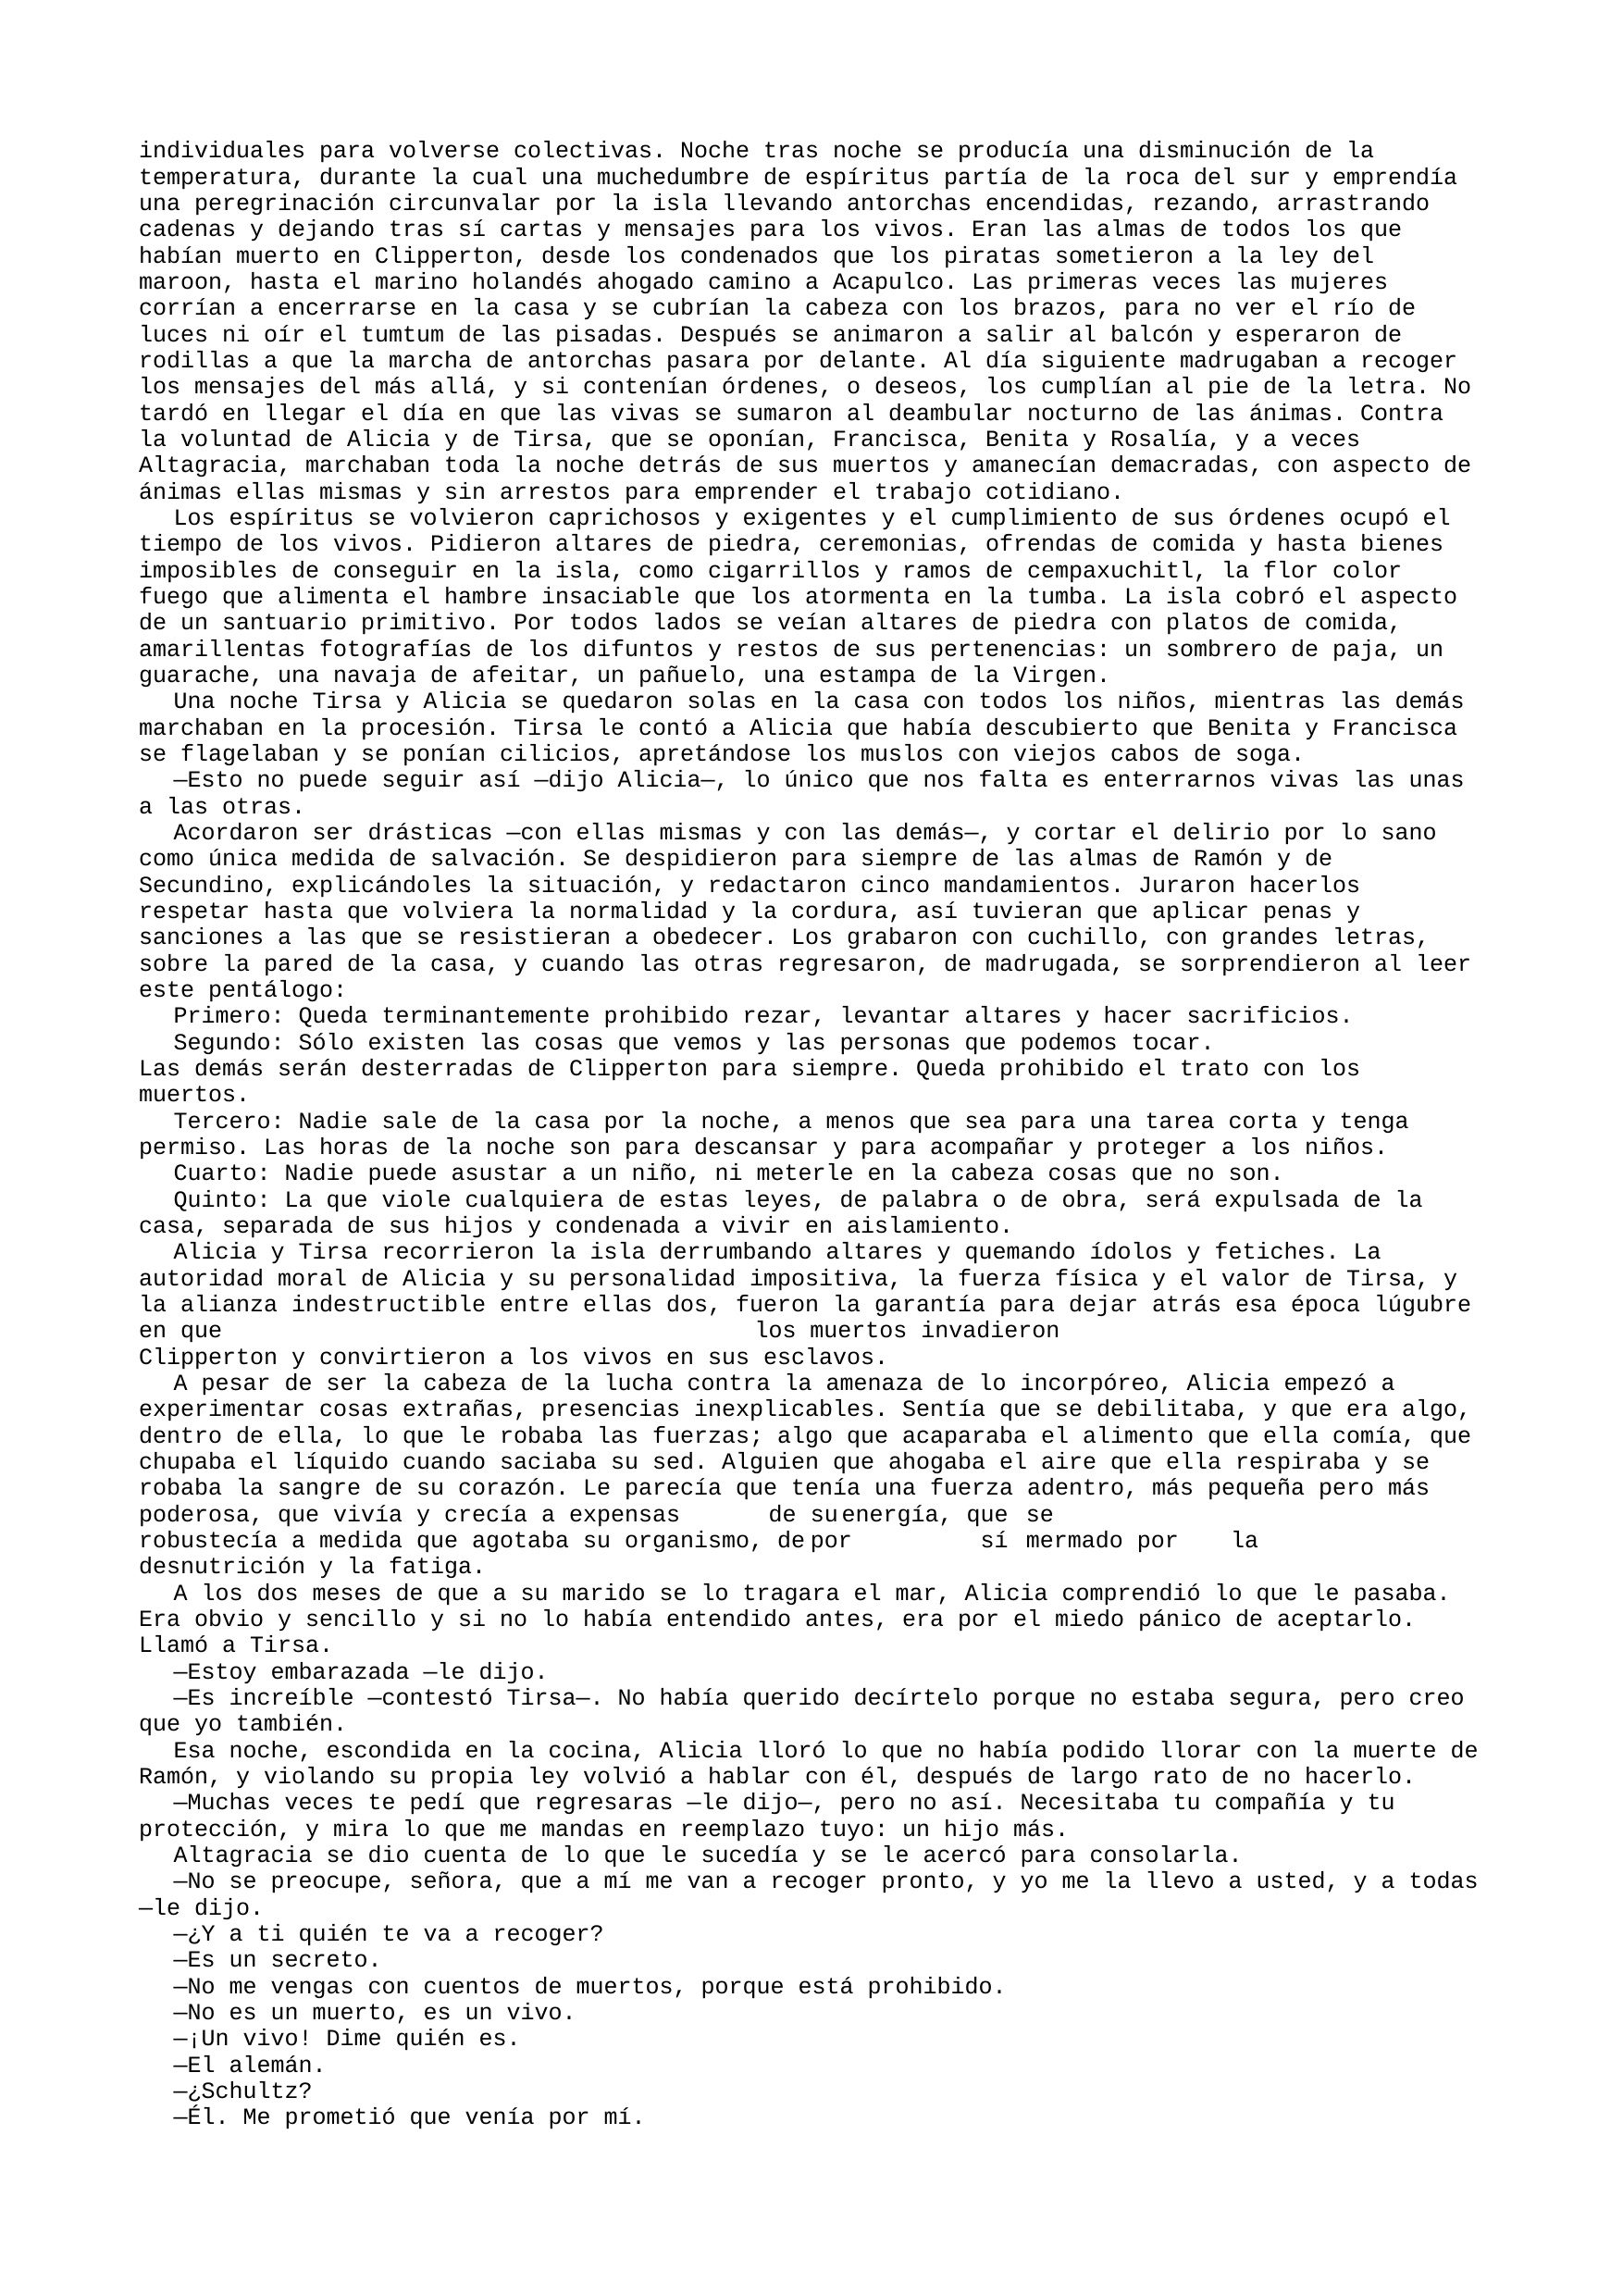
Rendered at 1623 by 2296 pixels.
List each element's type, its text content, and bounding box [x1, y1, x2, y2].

text —El alemán. [139, 2053, 1484, 2079]
text Quinto: La que viole cualquiera de estas leyes, de palabra o de obra, será expulsada de la casa, separada de sus hijos y condenada a vivir en aislamiento. [139, 1187, 1484, 1240]
text Altagracia se dio cuenta de lo que le sucedía y se le acercó para consolarla. [139, 1843, 1484, 1869]
text Clipperton y convirtieron a los vivos en sus esclavos. [139, 1345, 1484, 1371]
text Acordaron ser drásticas —con ellas mismas y con las demás—, y cortar el delirio por lo sano como única medida de salvación. Se despidieron para siempre de las almas de Ramón y de Secundino, explicándoles la situación, y redactaron cinco mandamientos. Juraron hacerlos respetar hasta que volviera la normalidad y la cordura, así tuvieran que aplicar penas y sanciones a las que se resistieran a obedecer. Los grabaron con cuchillo, con grandes letras, sobre la pared de la casa, y cuando las otras regresaron, de madrugada, se sorprendieron al leer este pentálogo: [139, 821, 1484, 1004]
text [139, 139, 1484, 506]
text Cuarto: Nadie puede asustar a un niño, ni meterle en la cabeza cosas que no son. [139, 1161, 1484, 1187]
text Tercero: Nadie sale de la casa por la noche, a menos que sea para una tarea corta y tenga permiso. Las horas de la noche son para descansar y para acompañar y proteger a los niños. [139, 1109, 1484, 1161]
text A pesar de ser la cabeza de la lucha contra la amenaza de lo incorpóreo, Alicia empezó a experimentar cosas extrañas, presencias inexplicables. Sentía que se debilitaba, y que era algo, dentro de ella, lo que le robaba las fuerzas; algo que acaparaba el alimento que ella comía, que chupaba el líquido cuando saciaba su sed. Alguien que ahogaba el aire que ella respiraba y se robaba la sangre de su corazón. Le parecía que tenía una fuerza adentro, más pequeña pero más poderosa, que vivía y crecía a expensas de su energía, que se [139, 1371, 1484, 1529]
text —No me vengas con cuentos de muertos, porque está prohibido. [139, 1974, 1484, 2001]
text —Muchas veces te pedí que regresaras —le dijo—, pero no así. Necesitaba tu compañía y tu protección, y mira lo que me mandas en reemplazo tuyo: un hijo más. [139, 1791, 1484, 1843]
text Una noche Tirsa y Alicia se quedaron solas en la casa con todos los niños, mientras las demás marchaban en la procesión. Tirsa le contó a Alicia que había descubierto que Benita y Francisca se flagelaban y se ponían cilicios, apretándose los muslos con viejos cabos de soga. [139, 689, 1484, 768]
text —No se preocupe, señora, que a mí me van a recoger pronto, y yo me la llevo a usted, y a todas —le dijo. [139, 1869, 1484, 1922]
text —Estoy embarazada —le dijo. [139, 1659, 1484, 1686]
text Alicia y Tirsa recorrieron la isla derrumbando altares y quemando ídolos y fetiches. La autoridad moral de Alicia y su personalidad impositiva, la fuerza física y el valor de Tirsa, y la alianza indestructible entre ellas dos, fueron la garantía para dejar atrás esa época lúgubre en que los muertos invadieron [139, 1240, 1484, 1345]
text —¡Un vivo! Dime quién es. [139, 2027, 1484, 2053]
text Las demás serán desterradas de Clipperton para siempre. Queda prohibido el trato con los muertos. [139, 1057, 1484, 1109]
text —Es increíble —contestó Tirsa—. No había querido decírtelo porque no estaba segura, pero creo que yo también. [139, 1686, 1484, 1738]
text robustecía a medida que agotaba su organismo, de por sí mermado por la [139, 1529, 1484, 1555]
text Segundo: Sólo existen las cosas que vemos y las personas que podemos tocar. [139, 1030, 1484, 1057]
text —¿Y a ti quién te va a recoger? [139, 1922, 1484, 1948]
text desnutrición y la fatiga. [139, 1555, 1484, 1581]
text —Él. Me prometió que venía por mí. [139, 2105, 1484, 2131]
text Los espíritus se volvieron caprichosos y exigentes y el cumplimiento de sus órdenes ocupó el tiempo de los vivos. Pidieron altares de piedra, ceremonias, ofrendas de comida y hasta bienes imposibles de conseguir en la isla, como cigarrillos y ramos de cempaxuchitl, la flor color fuego que alimenta el hambre insaciable que los atormenta en la tumba. La isla cobró el aspecto de un santuario primitivo. Por todos lados se veían altares de piedra con platos de comida, amarillentas fotografías de los difuntos y restos de sus pertenencias: un sombrero de paja, un guarache, una navaja de afeitar, un pañuelo, una estampa de la Virgen. [139, 506, 1484, 689]
text —Esto no puede seguir así —dijo Alicia—, lo único que nos falta es enterrarnos vivas las unas a las otras. [139, 768, 1484, 821]
text —Es un secreto. [139, 1948, 1484, 1974]
text Esa noche, escondida en la cocina, Alicia lloró lo que no había podido llorar con la muerte de Ramón, y violando su propia ley volvió a hablar con él, después de largo rato de no hacerlo. [139, 1738, 1484, 1791]
text —¿Schultz? [139, 2079, 1484, 2105]
text A los dos meses de que a su marido se lo tragara el mar, Alicia comprendió lo que le pasaba. Era obvio y sencillo y si no lo había entendido antes, era por el miedo pánico de aceptarlo. Llamó a Tirsa. [139, 1581, 1484, 1659]
text Primero: Queda terminantemente prohibido rezar, levantar altares y hacer sacrificios. [139, 1004, 1484, 1030]
text —No es un muerto, es un vivo. [139, 2001, 1484, 2027]
